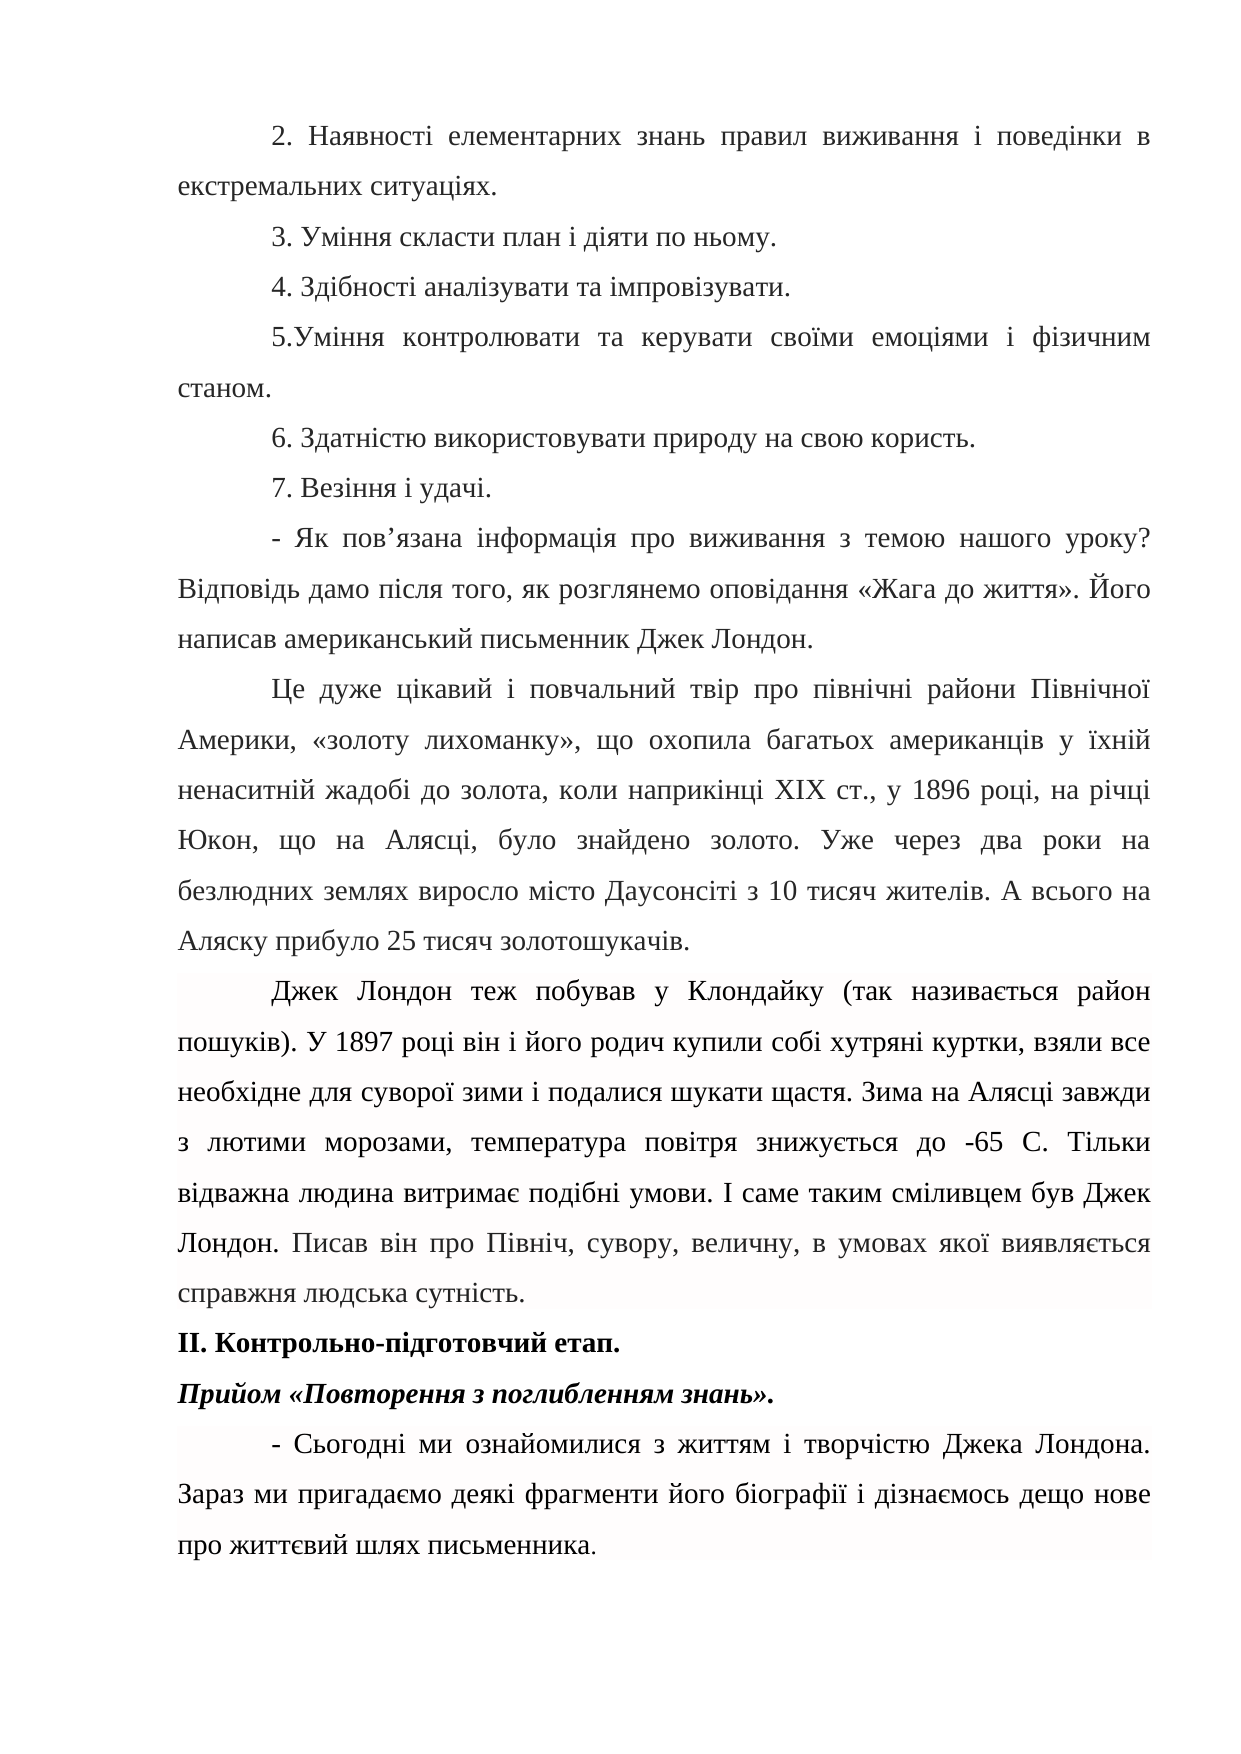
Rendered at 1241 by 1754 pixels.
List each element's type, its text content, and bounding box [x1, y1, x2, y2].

text Це дуже цікавий і повчальний твір про північні райони Північної Америки, «золоту лихоманку», що охопила багатьох американців у їхній ненаситній жадобі до золота, коли наприкінці ХІХ ст., у 1896 році, на річці Юкон, що на Алясці, було знайдено золото. Уже через два роки на безлюдних землях виросло місто Даусонсіті з 10 тисяч жителів. А всього на Аляску прибуло 25 тисяч золотошукачів. [177, 672, 1152, 957]
text 3. Уміння скласти план і діяти по ньому. [177, 219, 1152, 252]
text ІІ. Контрольно-підготовчий етап. Прийом «Повторення з поглибленням знань». [177, 1326, 1152, 1409]
text 6. Здатністю використовувати природу на свою користь. [177, 420, 1152, 453]
text - Як пов’язана інформація про виживання з темою нашого уроку? Відповідь дамо після того, як розглянемо оповідання «Жага до життя». Його написав американський письменник Джек Лондон. [177, 521, 1152, 655]
text 7. Везіння і удачі. [177, 470, 1152, 504]
text Джек Лондон теж побував у Клондайку (так називається район пошуків). У 1897 році він і його родич купили собі хутряні куртки, взяли все необхідне для суворої зими і подалися шукати щастя. Зима на Алясці завжди з лютими морозами, температура повітря знижується до -65 С. Тільки відважна людина витримає подібні умови. І саме таким сміливцем був Джек Лондон. Писав він про Північ, сувору, величну, в умовах якої виявляється справжня людська сутність. [177, 973, 1152, 1309]
text 2. Наявності елементарних знань правил виживання і поведінки в екстремальних ситуаціях. [177, 118, 1152, 202]
text - Сьогодні ми ознайомилися з життям і творчістю Джека Лондона. Зараз ми пригадаємо деякі фрагменти його біографії і дізнаємось дещо нове про життєвий шлях письменника. [177, 1426, 1152, 1560]
text 4. Здібності аналізувати та імпровізувати. [177, 269, 1152, 303]
text 5.Уміння контролювати та керувати своїми емоціями і фізичним станом. [177, 319, 1152, 403]
